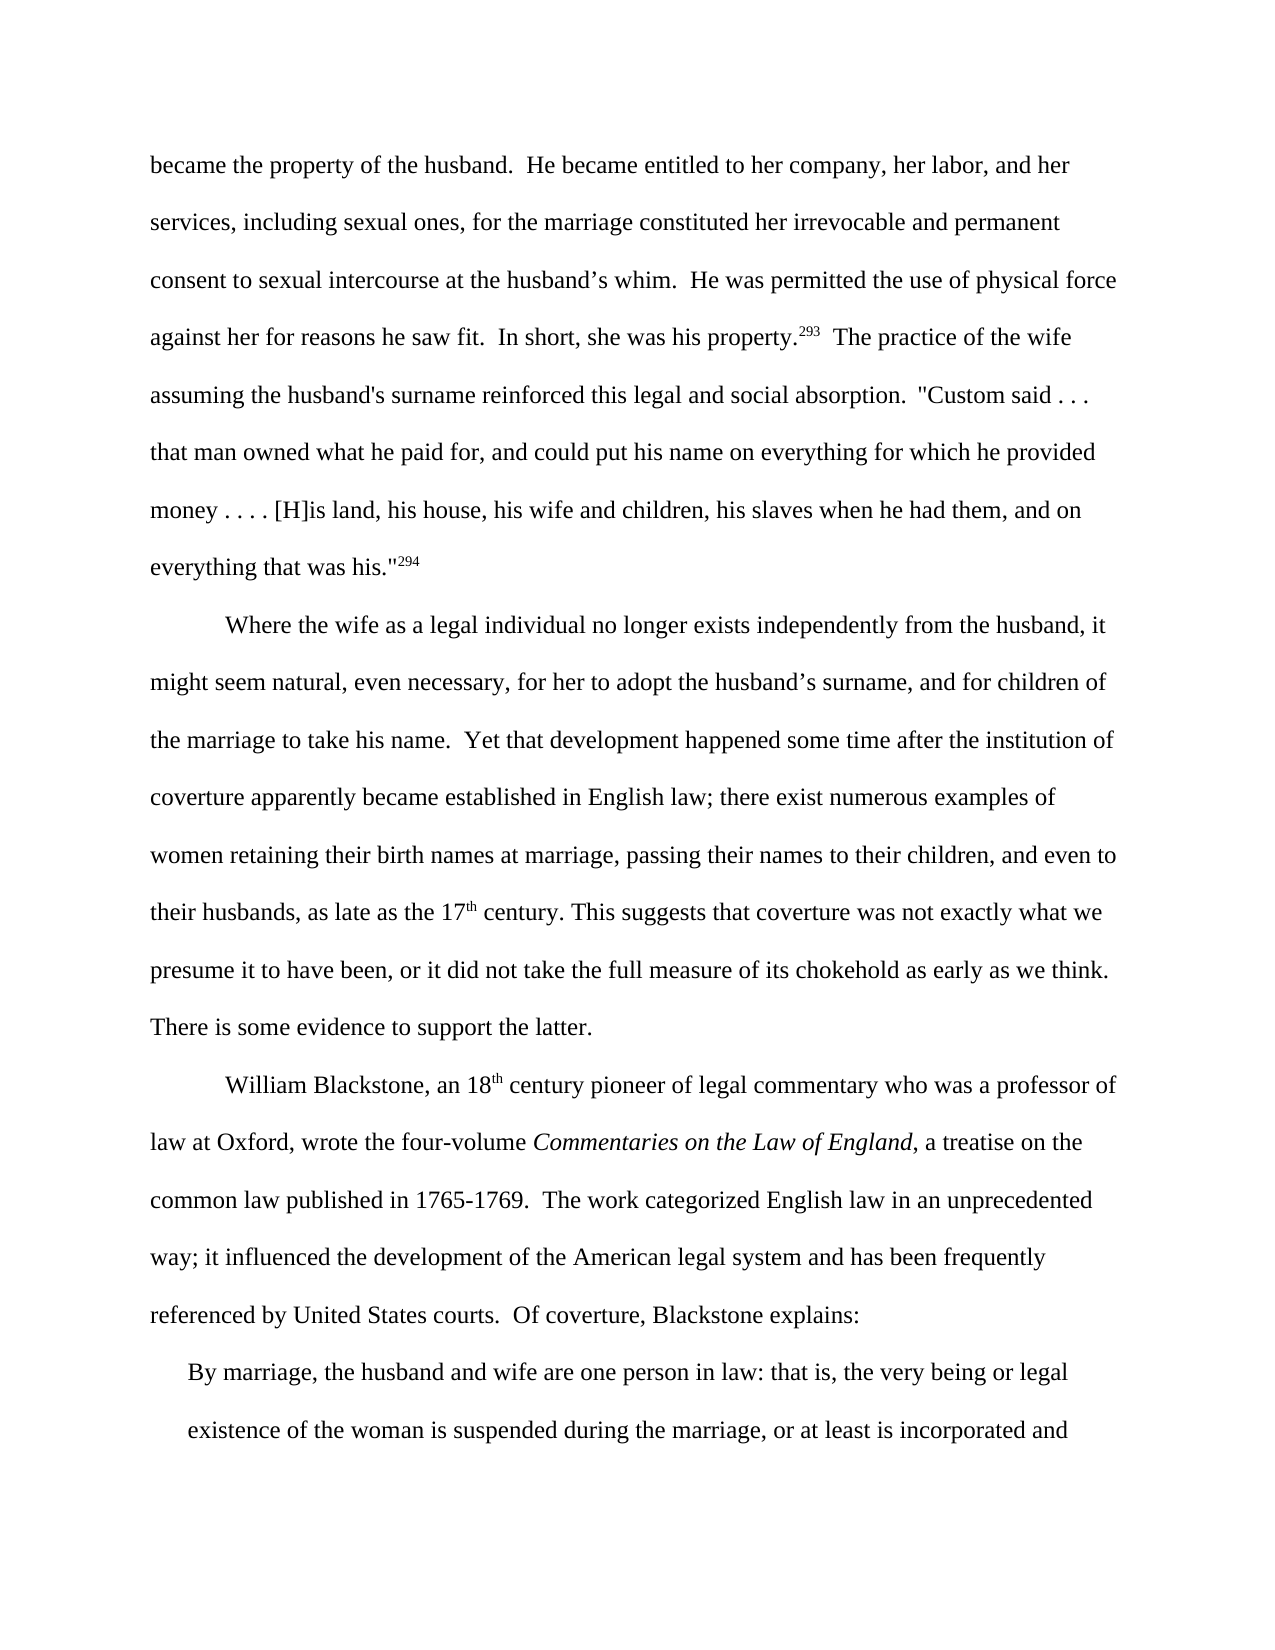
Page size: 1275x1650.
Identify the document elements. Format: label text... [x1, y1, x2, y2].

text William Blackstone, an 18th century pioneer of legal commentary who was a professor of law at Oxford, wrote the four-volume Commentaries on the Law of England, a treatise on the common law published in 1765-1769. The work categorized English law in an unprecedented way; it influenced the development of the American legal system and has been frequently referenced by United States courts. Of coverture, Blackstone explains: [150, 1070, 1125, 1329]
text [187, 1357, 1125, 1444]
text Where the wife as a legal individual no longer exists independently from the husband, it might seem natural, even necessary, for her to adopt the husband’s surname, and for children of the marriage to take his name. Yet that development happened some time after the institution of coverture apparently became established in English law; there exist numerous examples of women retaining their birth names at marriage, passing their names to their children, and even to their husbands, as late as the 17th century. This suggests that coverture was not exactly what we presume it to have been, or it did not take the full measure of its chokehold as early as we think. There is some evidence to support the latter. [150, 610, 1125, 1041]
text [150, 150, 1125, 581]
